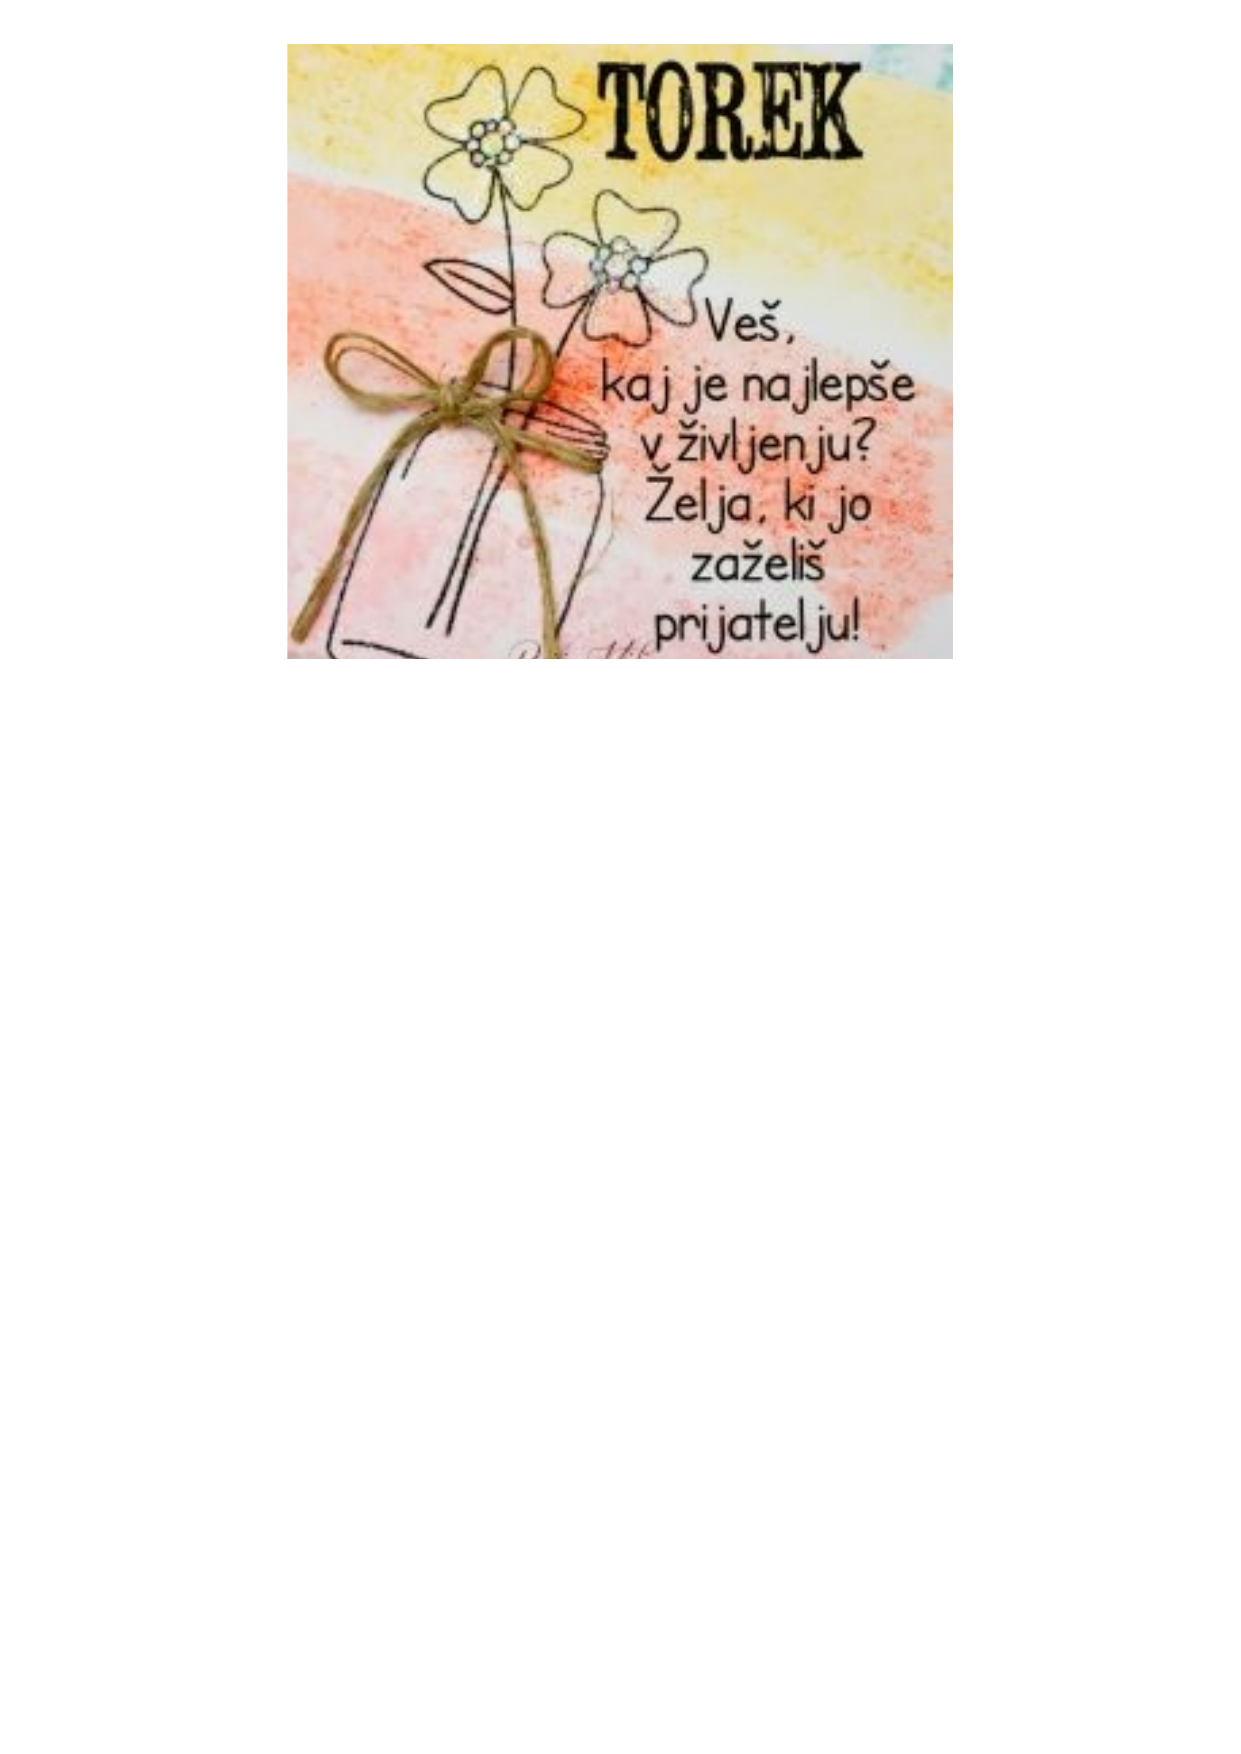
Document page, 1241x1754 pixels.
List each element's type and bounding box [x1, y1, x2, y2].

picture [287, 44, 953, 659]
